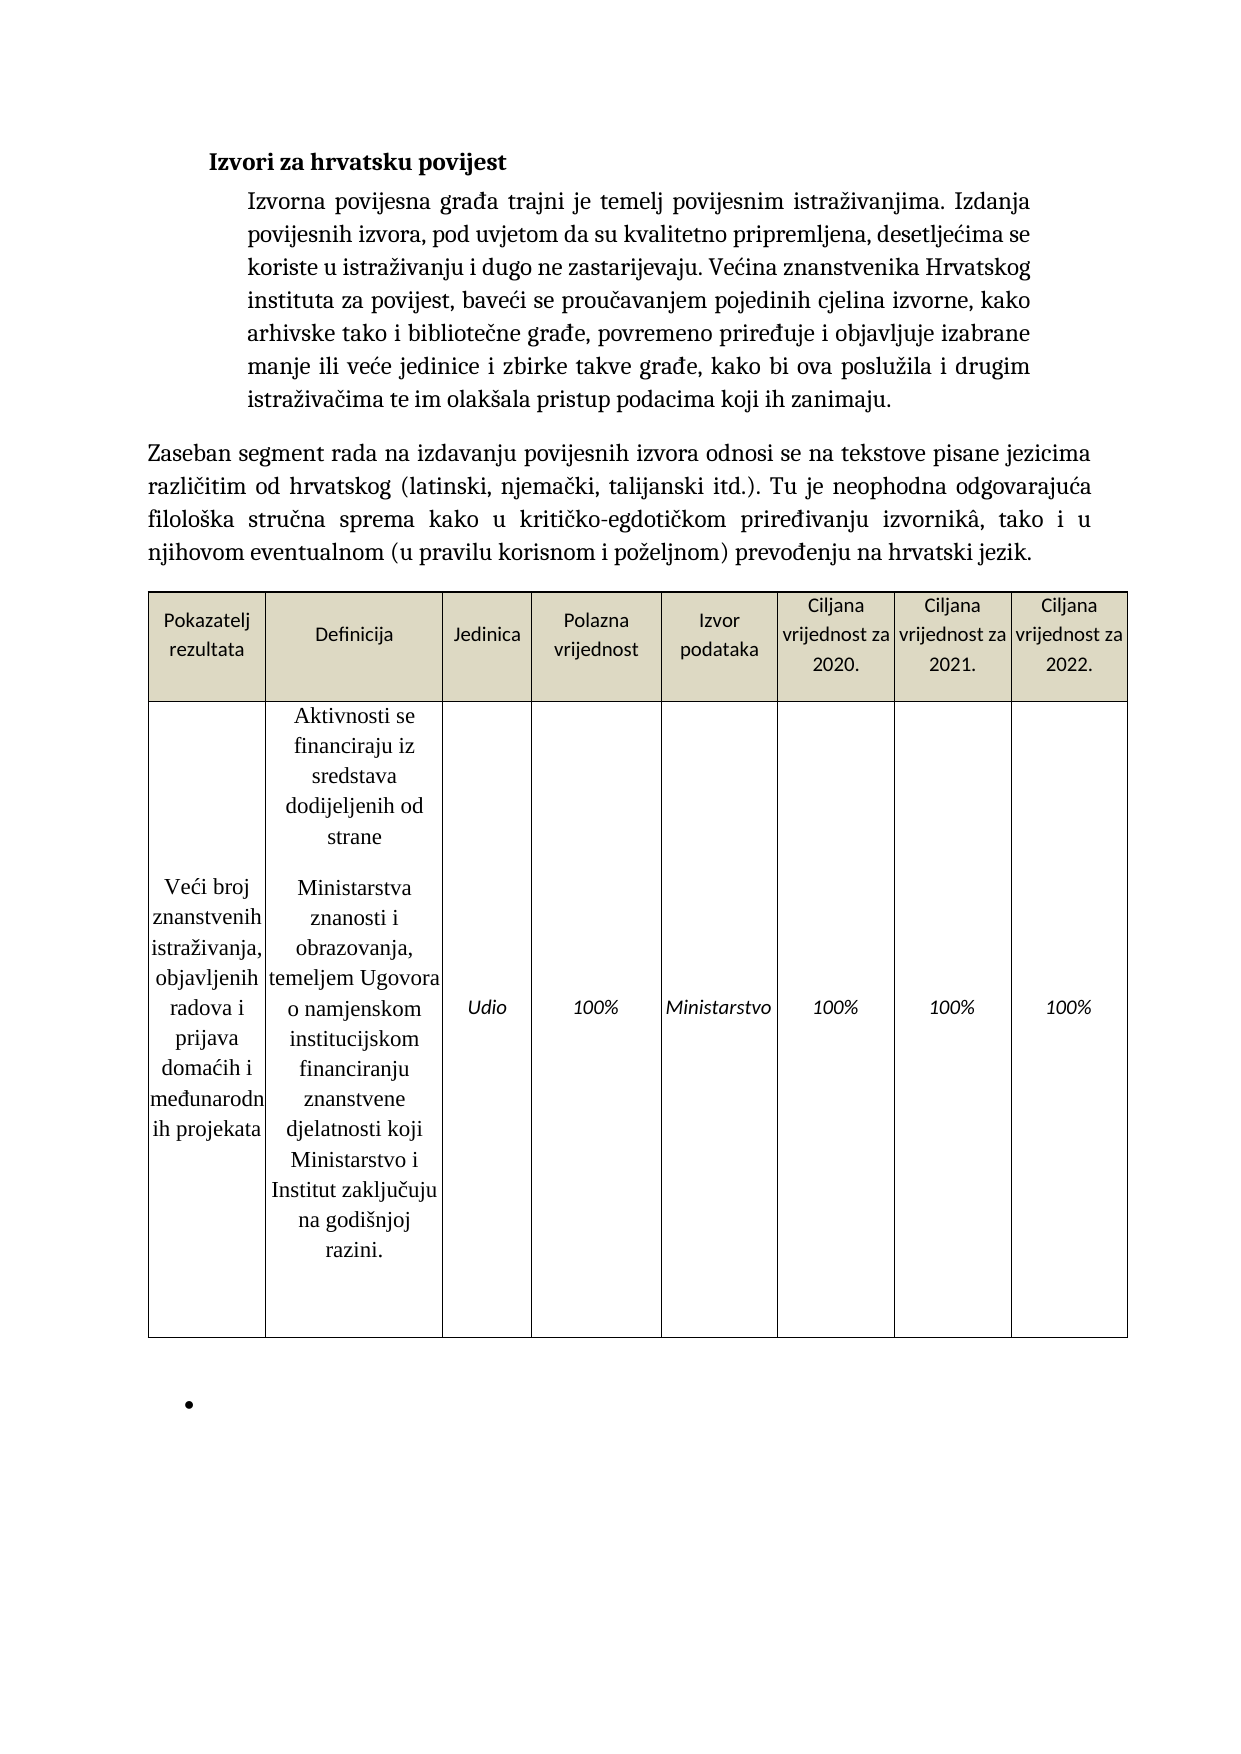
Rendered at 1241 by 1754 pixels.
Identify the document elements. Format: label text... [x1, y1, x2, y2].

table_cell Udio [443, 702, 531, 1337]
table_header Izvor podataka [662, 593, 777, 701]
text Zaseban segment rada na izdavanju povijesnih izvora odnosi se na tekstove pisane jezicima različitim od hrvatskog (latinski, njemački, talijanski itd.). Tu je neophodna odgovarajuća filološka stručna sprema kako u kritičko-egdotičkom priređivanju izvornikâ, tako i u njihovom eventualnom (u pravilu korisnom i poželjnom) prevođenju na hrvatski jezik. [148, 438, 1093, 566]
table_header Jedinica [443, 593, 531, 701]
table_cell 100% [1012, 702, 1127, 1337]
table_header Polazna vrijednost [532, 593, 661, 701]
table_header Pokazatelj rezultata [149, 593, 265, 701]
table_header Definicija [266, 593, 442, 701]
table_cell Aktivnosti se financiraju iz sredstava dodijeljenih od strane Ministarstva znanosti i obrazovanja, temeljem Ugovora o namjenskom institucijskom financiranju znanstvene djelatnosti koji Ministarstvo i Institut zaključuju na godišnjoj razini. [266, 702, 442, 1337]
text Izvorna povijesna građa trajni je temelj povijesnim istraživanjima. Izdanja povijesnih izvora, pod uvjetom da su kvalitetno pripremljena, desetljećima se koriste u istraživanju i dugo ne zastarijevaju. Većina znanstvenika Hrvatskog instituta za povijest, baveći se proučavanjem pojedinih cjelina izvorne, kako arhivske tako i bibliotečne građe, povremeno priređuje i objavljuje izabrane manje ili veće jedinice i zbirke takve građe, kako bi ova poslužila i drugim istraživačima te im olakšala pristup podacima koji ih zanimaju. [247, 187, 1031, 413]
table_cell 100% [895, 702, 1011, 1337]
table_header Ciljana vrijednost za 2021. [895, 593, 1011, 701]
table_cell Veći broj znanstvenih istraživanja, objavljenih radova i prijava domaćih i međunarodnih projekata [149, 702, 265, 1337]
table_header Ciljana vrijednost za 2020. [778, 593, 894, 701]
table_cell 100% [778, 702, 894, 1337]
table_cell 100% [532, 702, 661, 1337]
subtitle Izvori za hrvatsku povijest [208, 148, 1093, 176]
table_header Ciljana vrijednost za 2022. [1012, 593, 1127, 701]
table_cell Ministarstvo [662, 702, 777, 1337]
